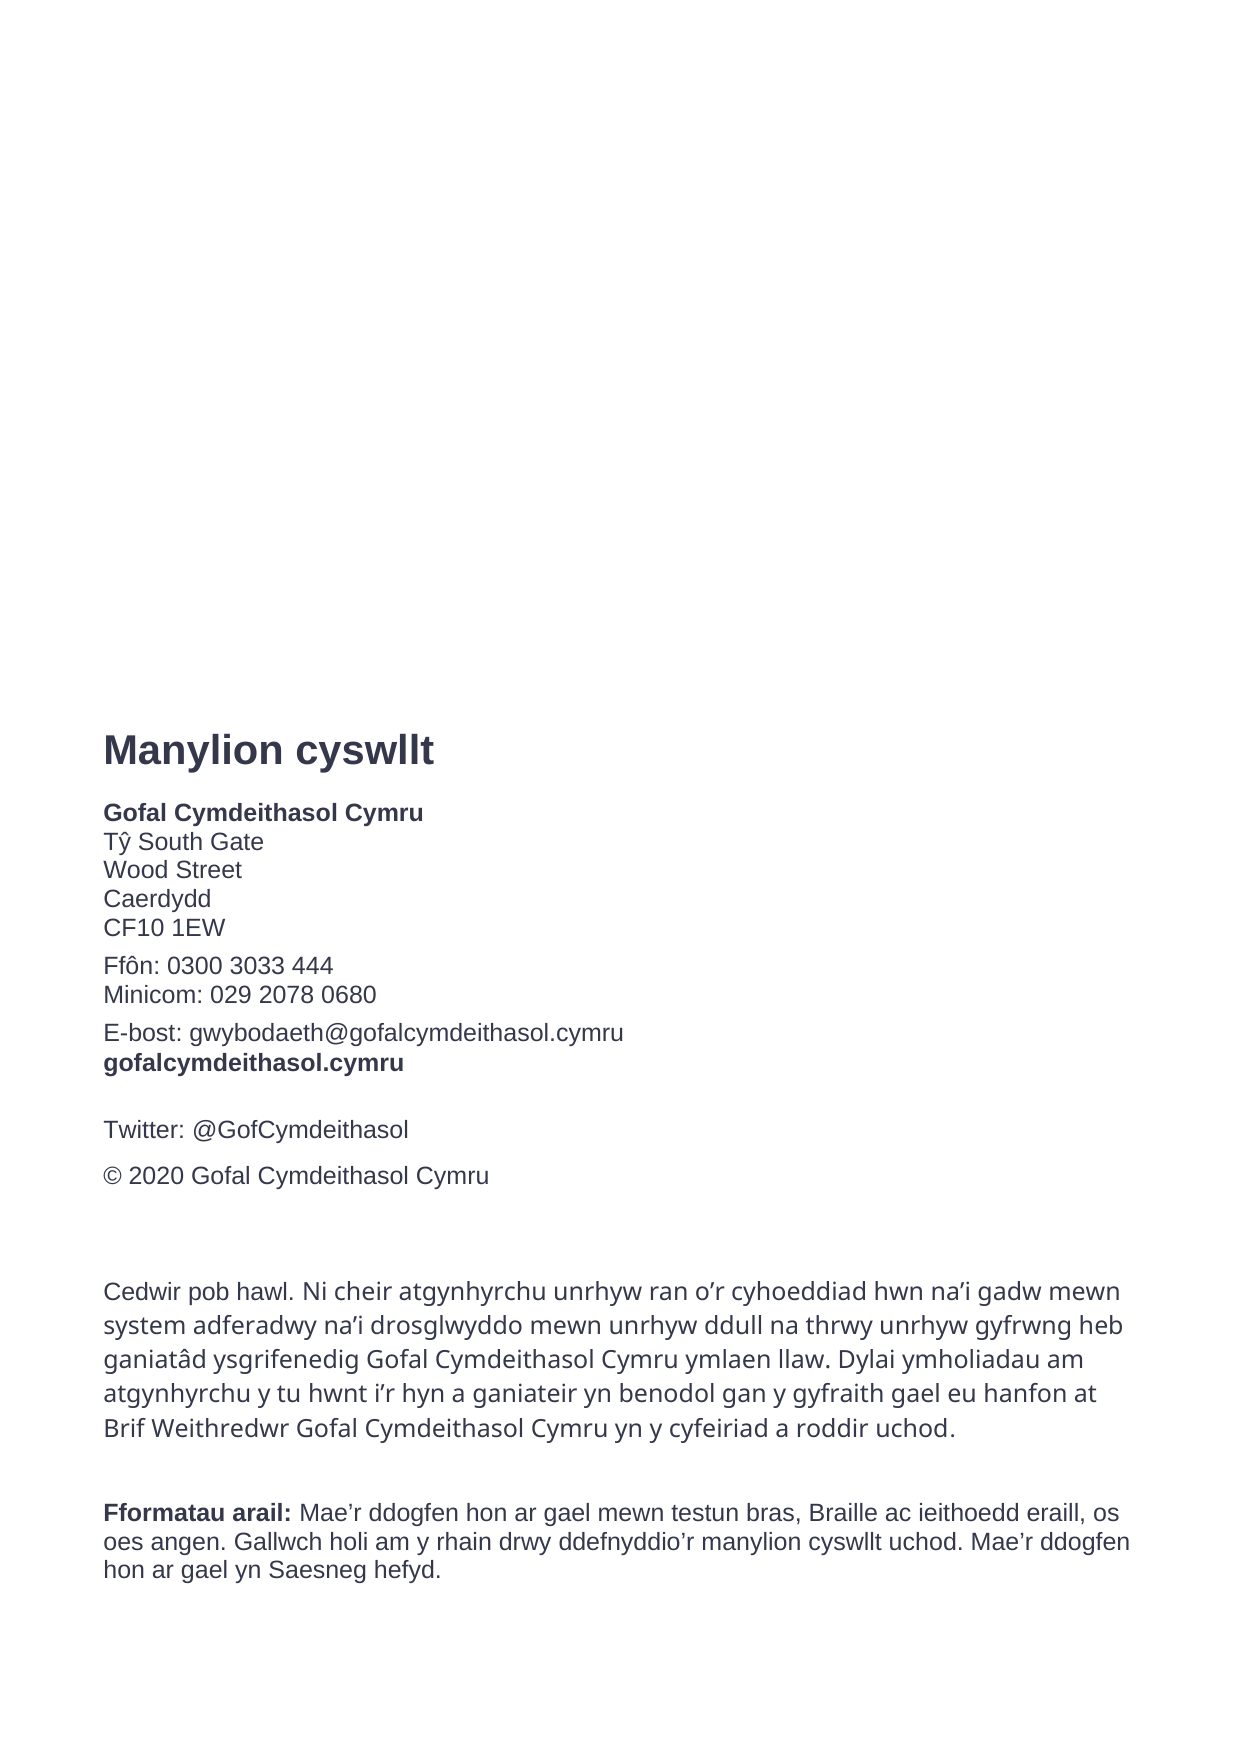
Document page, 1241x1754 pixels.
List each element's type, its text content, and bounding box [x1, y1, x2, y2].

text Fformatau arail: Mae’r ddogfen hon ar gael mewn testun bras, Braille ac ieithoedd eraill, os oes angen. Gallwch holi am y rhain drwy ddefnyddio’r manylion cyswllt uchod. Mae’r ddogfen hon ar gael yn Saesneg hefyd. [103, 1498, 1163, 1584]
text Tŷ South Gate [103, 827, 1135, 855]
text Twitter: @GofCymdeithasol [103, 1114, 1135, 1143]
text Cedwir pob hawl. Ni cheir atgynhyrchu unrhyw ran o’r cyhoeddiad hwn na’i gadw mewn system adferadwy na’i drosglwyddo mewn unrhyw ddull na thrwy unrhyw gyfrwng heb ganiatâd ysgrifenedig Gofal Cymdeithasol Cymru ymlaen llaw. Dylai ymholiadau am atgynhyrchu y tu hwnt i’r hyn a ganiateir yn benodol gan y gyfraith gael eu hanfon at Brif Weithredwr Gofal Cymdeithasol Cymru yn y cyfeiriad a roddir uchod. [103, 1274, 1135, 1444]
text © 2020 Gofal Cymdeithasol Cymru [103, 1161, 1135, 1190]
text Gofal Cymdeithasol Cymru [103, 798, 1135, 827]
text CF10 1EW [103, 913, 1135, 942]
text gofalcymdeithasol.cymru [103, 1048, 1135, 1077]
text Manylion cyswllt [103, 725, 1135, 773]
text Caerdydd [103, 884, 1135, 913]
text Wood Street [103, 855, 1135, 884]
text E-bost: gwybodaeth@gofalcymdeithasol.cymru [103, 1018, 1135, 1047]
text Minicom: 029 2078 0680 [103, 981, 1135, 1009]
text Ffôn: 0300 3033 444 [103, 951, 1135, 979]
